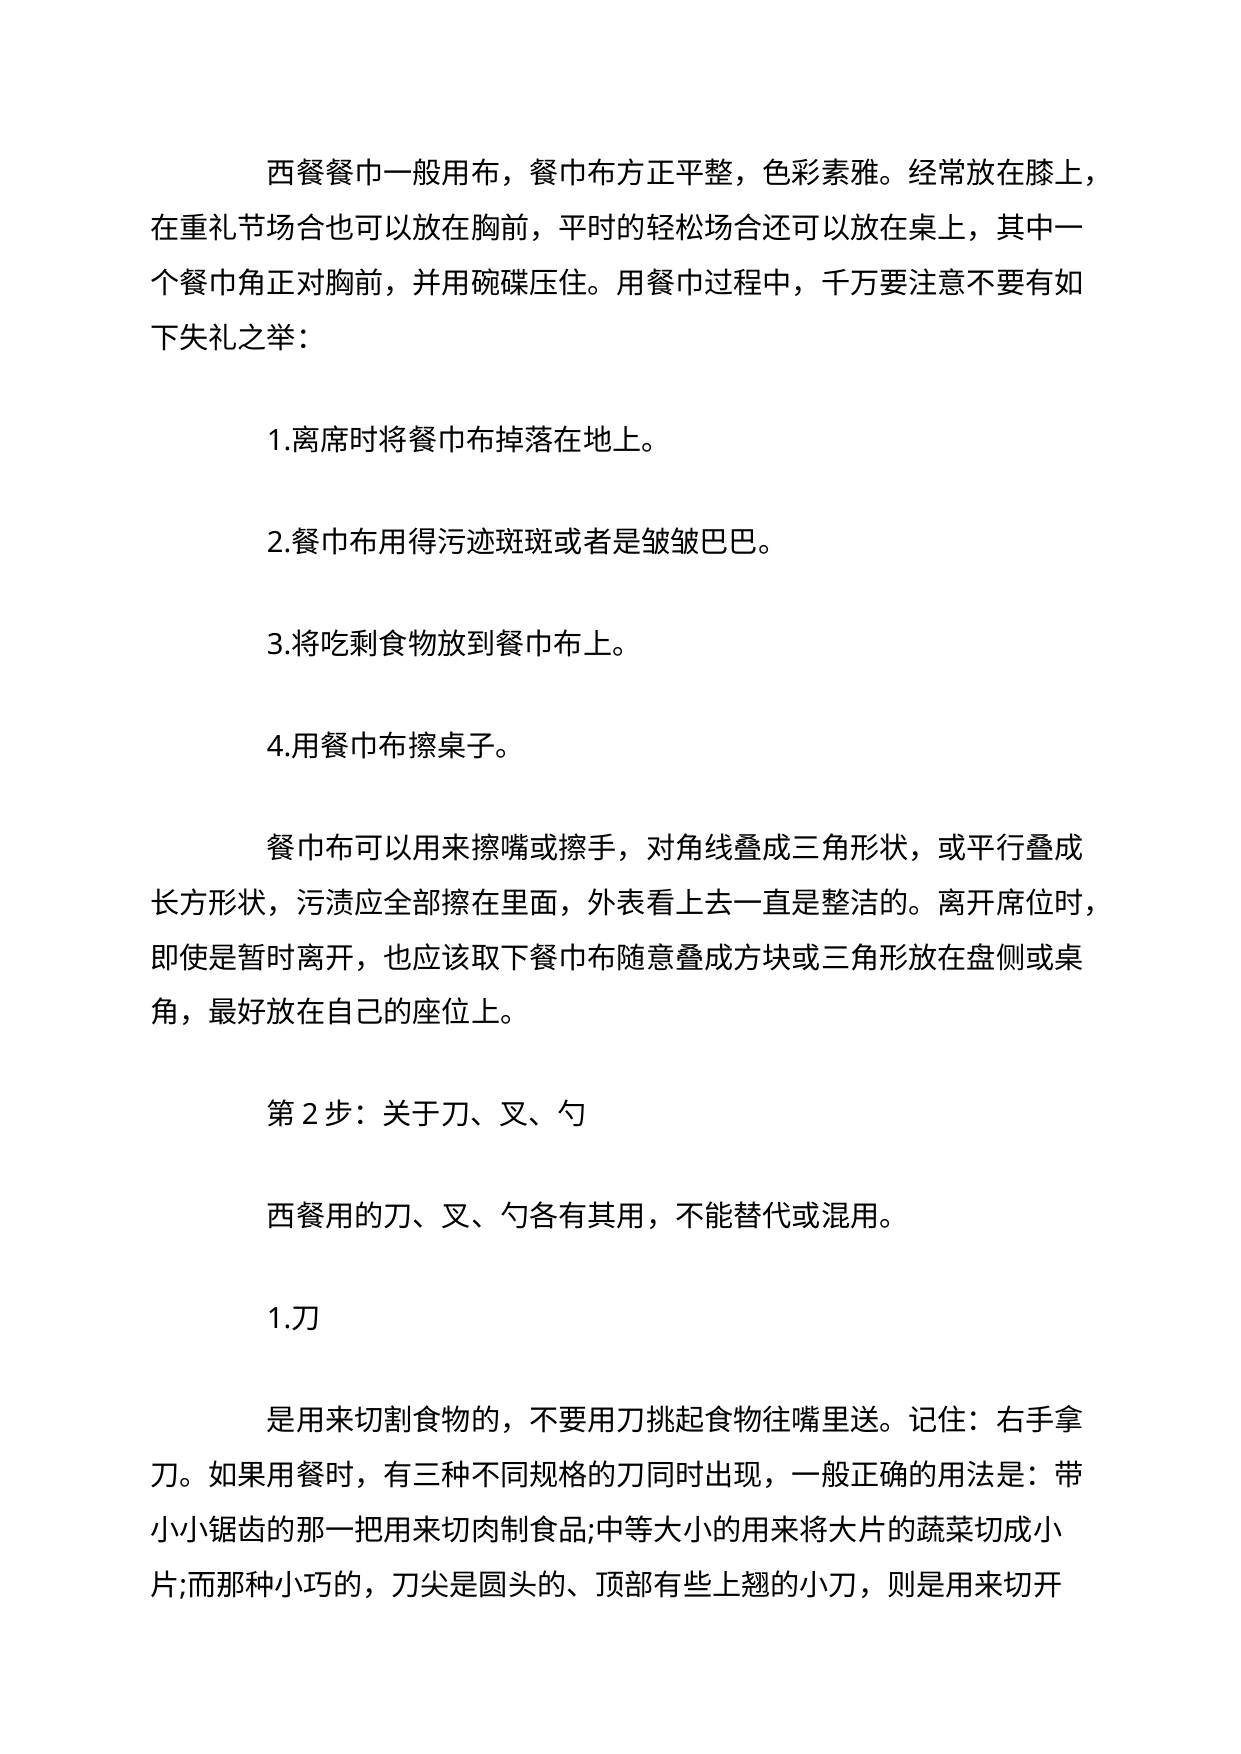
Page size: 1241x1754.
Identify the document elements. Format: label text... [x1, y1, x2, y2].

text 第2步：关于刀、叉、勺 [150, 1091, 1090, 1133]
text 西餐用的刀、叉、勺各有其用，不能替代或混用。 [150, 1193, 1090, 1235]
text 2.餐巾布用得污迹斑斑或者是皱皱巴巴。 [150, 518, 1090, 561]
text 1.刀 [150, 1294, 1090, 1337]
text 1.离席时将餐巾布掉落在地上。 [150, 416, 1090, 459]
text 3.将吃剩食物放到餐巾布上。 [150, 620, 1090, 663]
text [150, 1397, 1090, 1604]
text 西餐餐巾一般用布，餐巾布方正平整，色彩素雅。经常放在膝上，在重礼节场合也可以放在胸前，平时的轻松场合还可以放在桌上，其中一个餐巾角正对胸前，并用碗碟压住。用餐巾过程中，千万要注意不要有如下失礼之举： [150, 150, 1090, 357]
text 餐巾布可以用来擦嘴或擦手，对角线叠成三角形状，或平行叠成长方形状，污渍应全部擦在里面，外表看上去一直是整洁的。离开席位时，即使是暂时离开，也应该取下餐巾布随意叠成方块或三角形放在盘侧或桌角，最好放在自己的座位上。 [150, 824, 1090, 1031]
text 4.用餐巾布擦桌子。 [150, 722, 1090, 765]
